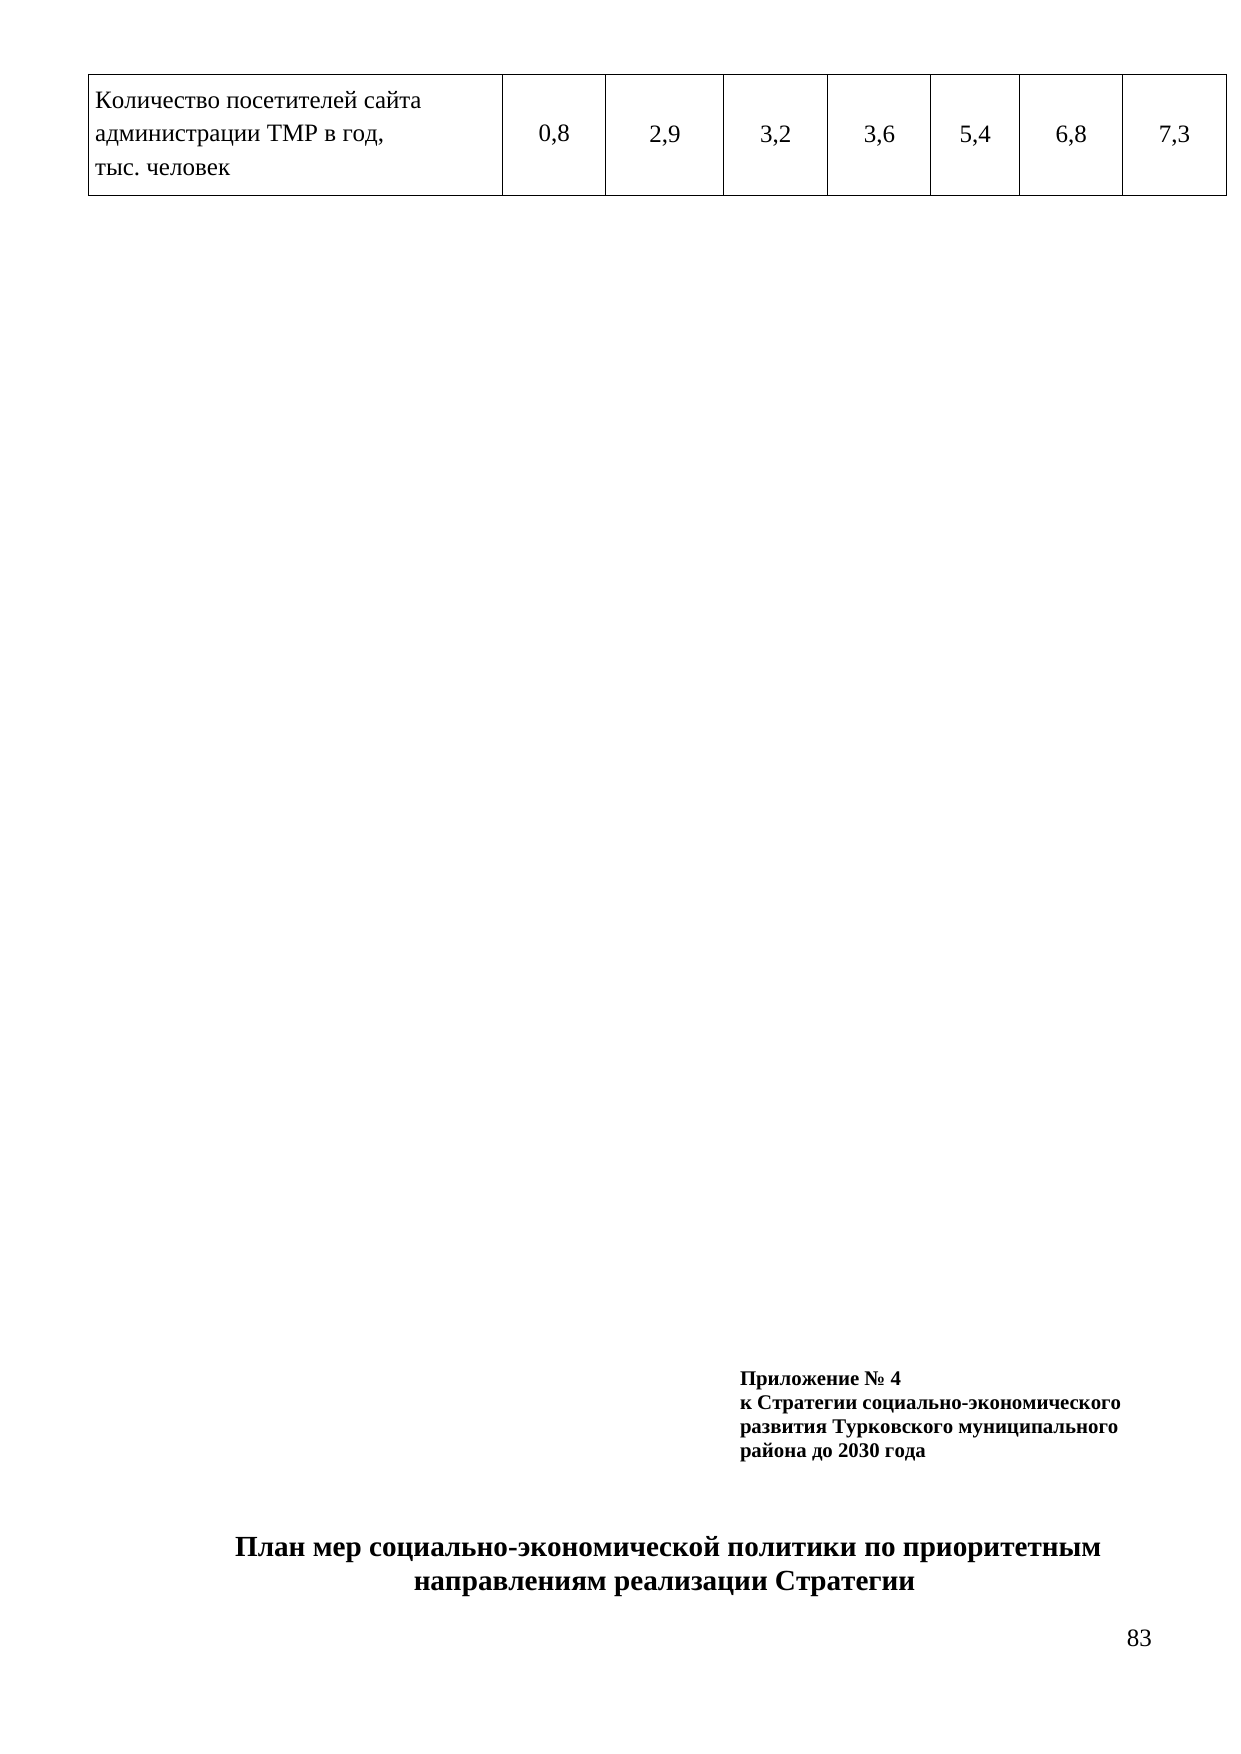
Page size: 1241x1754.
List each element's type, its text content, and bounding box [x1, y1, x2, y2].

table_cell 7,3 [1123, 75, 1226, 195]
table_cell 6,8 [1020, 75, 1122, 195]
table_cell 0,8 [503, 75, 605, 195]
table_cell 3,2 [724, 75, 827, 195]
table_cell Количество посетителей сайта администрации ТМР в год, тыс. человек [89, 75, 502, 195]
table_cell 3,6 [828, 75, 930, 195]
text План мер социально-экономической политики по приоритетным направлениям реализации Стратегии [177, 1529, 1152, 1596]
text к Стратегии социально-экономического развития Турковского муниципального района до 2030 года [740, 1390, 1152, 1462]
text Приложение № 4 [740, 1366, 1152, 1390]
table_cell 2,9 [606, 75, 723, 195]
table_cell 5,4 [931, 75, 1019, 195]
